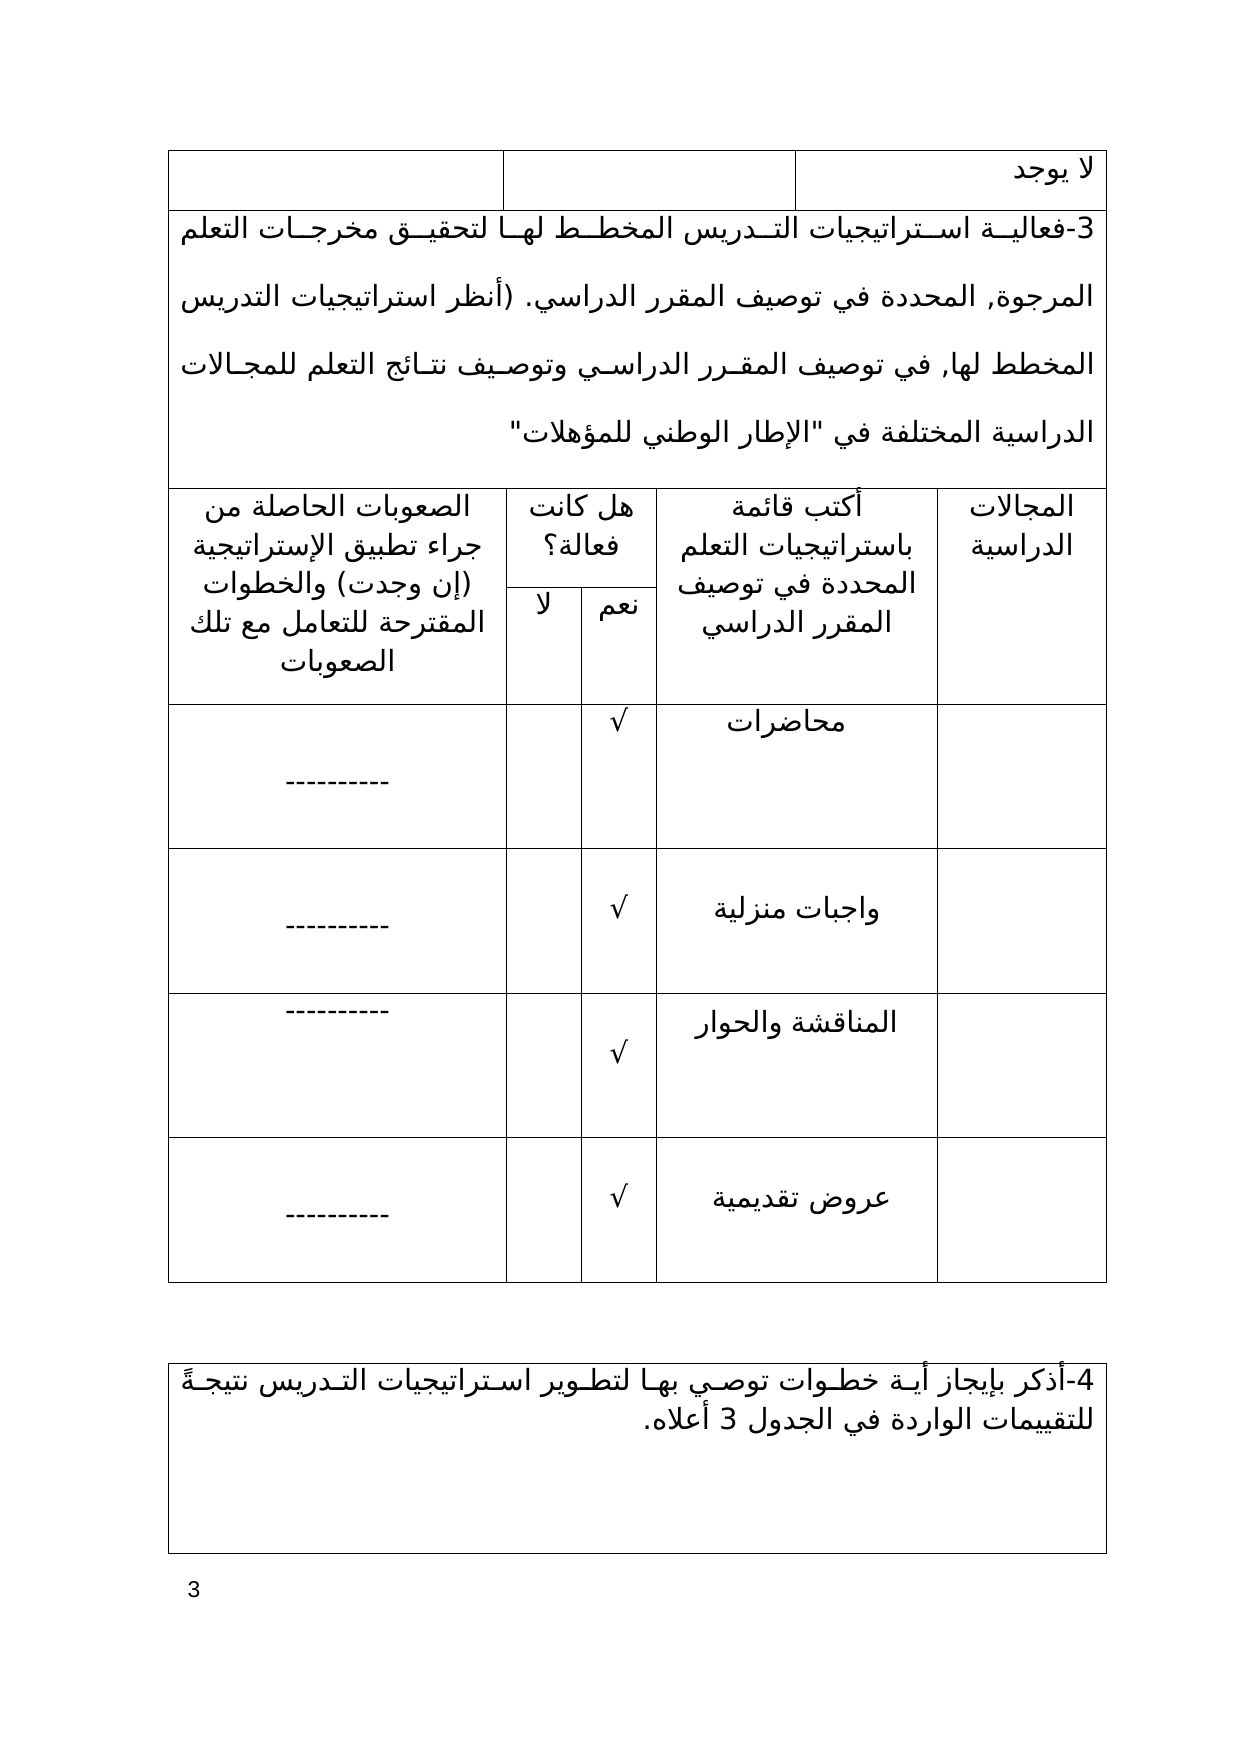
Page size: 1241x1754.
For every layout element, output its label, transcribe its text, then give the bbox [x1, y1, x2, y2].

table_cell المجالات الدراسية [938, 489, 1106, 703]
table_cell نعم [582, 588, 656, 703]
table_cell [504, 151, 795, 210]
table_cell هل كانت فعالة؟ [507, 489, 656, 587]
table_cell عروض تقديمية [657, 1138, 937, 1282]
table_cell لا [507, 588, 581, 703]
table_cell المناقشة والحوار [657, 994, 937, 1137]
table_cell [507, 994, 581, 1137]
table_cell أكتب قائمة باستراتيجيات التعلم المحددة في توصيف المقرر الدراسي [657, 489, 937, 703]
table_cell [507, 849, 581, 992]
table_cell √ [582, 1138, 656, 1282]
table_cell [507, 705, 581, 848]
table_cell محاضرات [657, 705, 937, 848]
table_header 4-أذكر بإيجاز أية خطوات توصي بها لتطوير استراتيجيات التدريس نتيجةً للتقييمات الواردة في الجدول 3 أعلاه. [169, 1364, 1106, 1553]
table_cell ---------- [169, 1138, 506, 1282]
table_cell [169, 151, 503, 210]
table_cell [938, 849, 1106, 992]
table_cell 3-فعالية استراتيجيات التدريس المخطط لها لتحقيق مخرجات التعلم المرجوة, المحددة في توصيف المقرر الدراسي. (أنظر استراتيجيات التدريس المخطط لها, في توصيف المقرر الدراسي وتوصيف نتائج التعلم للمجالات الدراسية المختلفة في "الإطار الوطني للمؤهلات" [169, 211, 1106, 488]
table_cell الصعوبات الحاصلة من جراء تطبيق الإستراتيجية (إن وجدت) والخطوات المقترحة للتعامل مع تلك الصعوبات [169, 489, 506, 703]
table_cell واجبات منزلية [657, 849, 937, 992]
table_cell ---------- [169, 994, 506, 1137]
table_cell ---------- [169, 705, 506, 848]
table_cell [938, 705, 1106, 848]
table_cell لا يوجد [796, 151, 1106, 210]
table_cell [938, 1138, 1106, 1282]
table_cell ---------- [169, 849, 506, 992]
table_cell [938, 994, 1106, 1137]
table_cell √ [582, 994, 656, 1137]
table_cell [507, 1138, 581, 1282]
table_cell √ [582, 705, 656, 848]
table_cell √ [582, 849, 656, 992]
